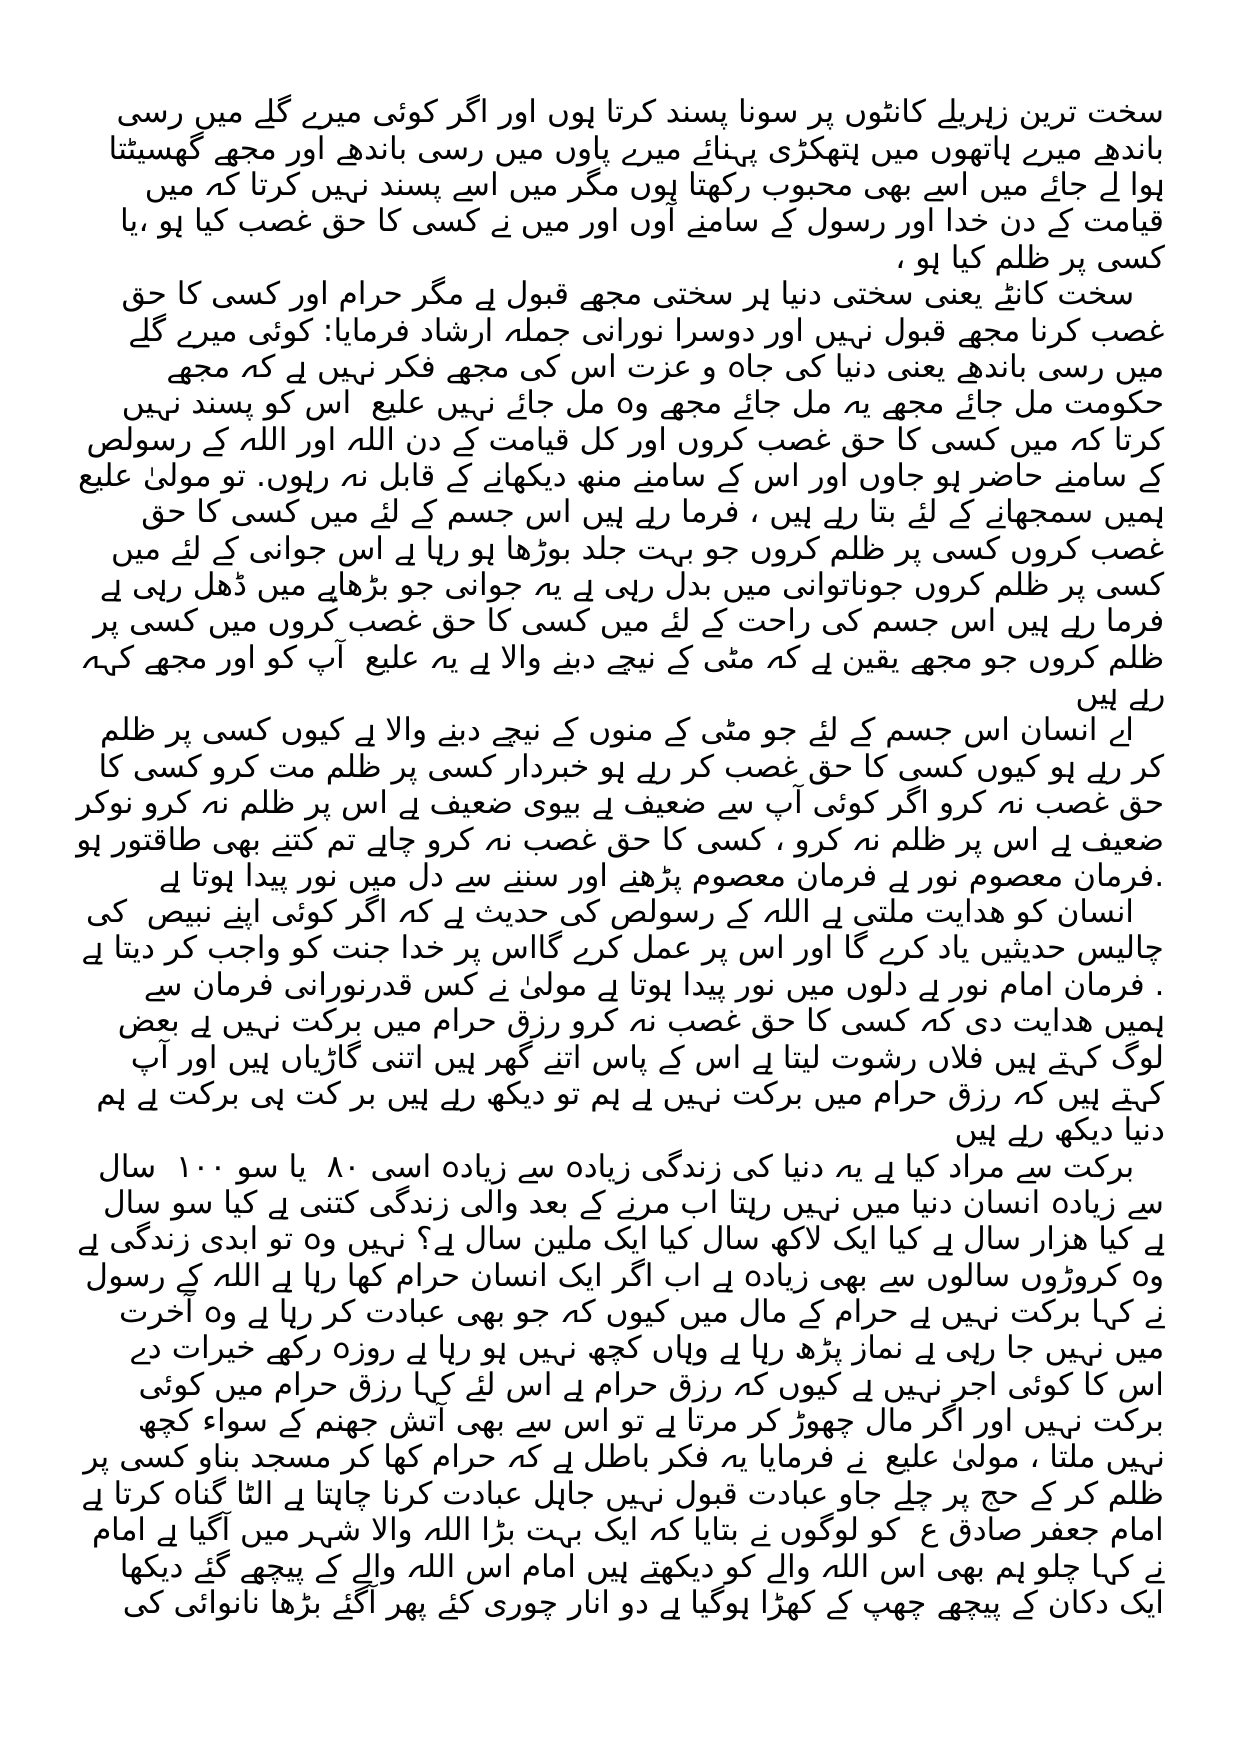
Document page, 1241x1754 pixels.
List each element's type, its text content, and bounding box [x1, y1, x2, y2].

text اے انسان اس جسم کے لئے جو مٹی کے منوں کے نیچے دبنے والا ہے کیوں کسی پر ظلم کر رہے ہو کیوں کسی کا حق غصب کر رہے ہو خبردار کسی پر ظلم مت کرو کسی کا حق غصب نہ کرو اگر کوئی آپ سے ضعیف ہے بیوی ضعیف ہے اس پر ظلم نہ کرو نوکر ضعیف ہے اس پر ظلم نہ کرو ، کسی کا حق غصب نہ کرو چاہے تم کتنے بھی طاقتور ہو .فرمان معصوم نور ہے فرمان معصوم پڑھنے اور سننے سے دل میں نور پیدا ہوتا ہے [75, 712, 1165, 893]
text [75, 94, 1165, 276]
text سخت کانٹے یعنی سختی دنیا ہر سختی مجھے قبول ہے مگر حرام اور کسی کا حق غصب کرنا مجھے قبول نہیں اور دوسرا نورانی جملہ ارشاد فرمایا: کوئی میرے گلے میں رسی باندھے یعنی دنیا کی جاہ و عزت اس کی مجھے فکر نہیں ہے کہ مجھے حکومت مل جائے مجھے یہ مل جائے مجھے وہ مل جائے نہیں علیع اس کو پسند نہیں کرتا کہ میں کسی کا حق غصب کروں اور کل قیامت کے دن اللہ اور اللہ کے رسولص کے سامنے حاضر ہو جاوں اور اس کے سامنے منھ دیکھانے کے قابل نہ رہوں. تو مولیٰ علیع ہمیں سمجھانے کے لئے بتا رہے ہیں ، فرما رہے ہیں اس جسم کے لئے میں کسی کا حق غصب کروں کسی پر ظلم کروں جو بہت جلد بوڑھا ہو رہا ہے اس جوانی کے لئے میں کسی پر ظلم کروں جوناتوانی میں بدل رہی ہے یہ جوانی جو بڑھاپے میں ڈھل رہی ہے فرما رہے ہیں اس جسم کی راحت کے لئے میں کسی کا حق غصب کروں میں کسی پر ظلم کروں جو مجھے یقین ہے کہ مٹی کے نیچے دبنے والا ہے یہ علیع آپ کو اور مجھے کہہ رہے ہیں [75, 276, 1165, 712]
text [75, 1148, 1165, 1621]
text انسان کو ھدایت ملتی ہے اللہ کے رسولص کی حدیث ہے کہ اگر کوئی اپنے نبیص کی چالیس حدیثیں یاد کرے گا اور اس پر عمل کرے گااس پر خدا جنت کو واجب کر دیتا ہے . فرمان امام نور ہے دلوں میں نور پیدا ہوتا ہے مولیٰ نے کس قدرنورانی فرمان سے ہمیں ھدایت دی کہ کسی کا حق غصب نہ کرو رزق حرام میں برکت نہیں ہے بعض لوگ کہتے ہیں فلاں رشوت لیتا ہے اس کے پاس اتنے گھر ہیں اتنی گاڑیاں ہیں اور آپ کہتے ہیں کہ رزق حرام میں برکت نہیں ہے ہم تو دیکھ رہے ہیں بر کت ہی برکت ہے ہم دنیا دیکھ رہے ہیں [75, 893, 1165, 1148]
